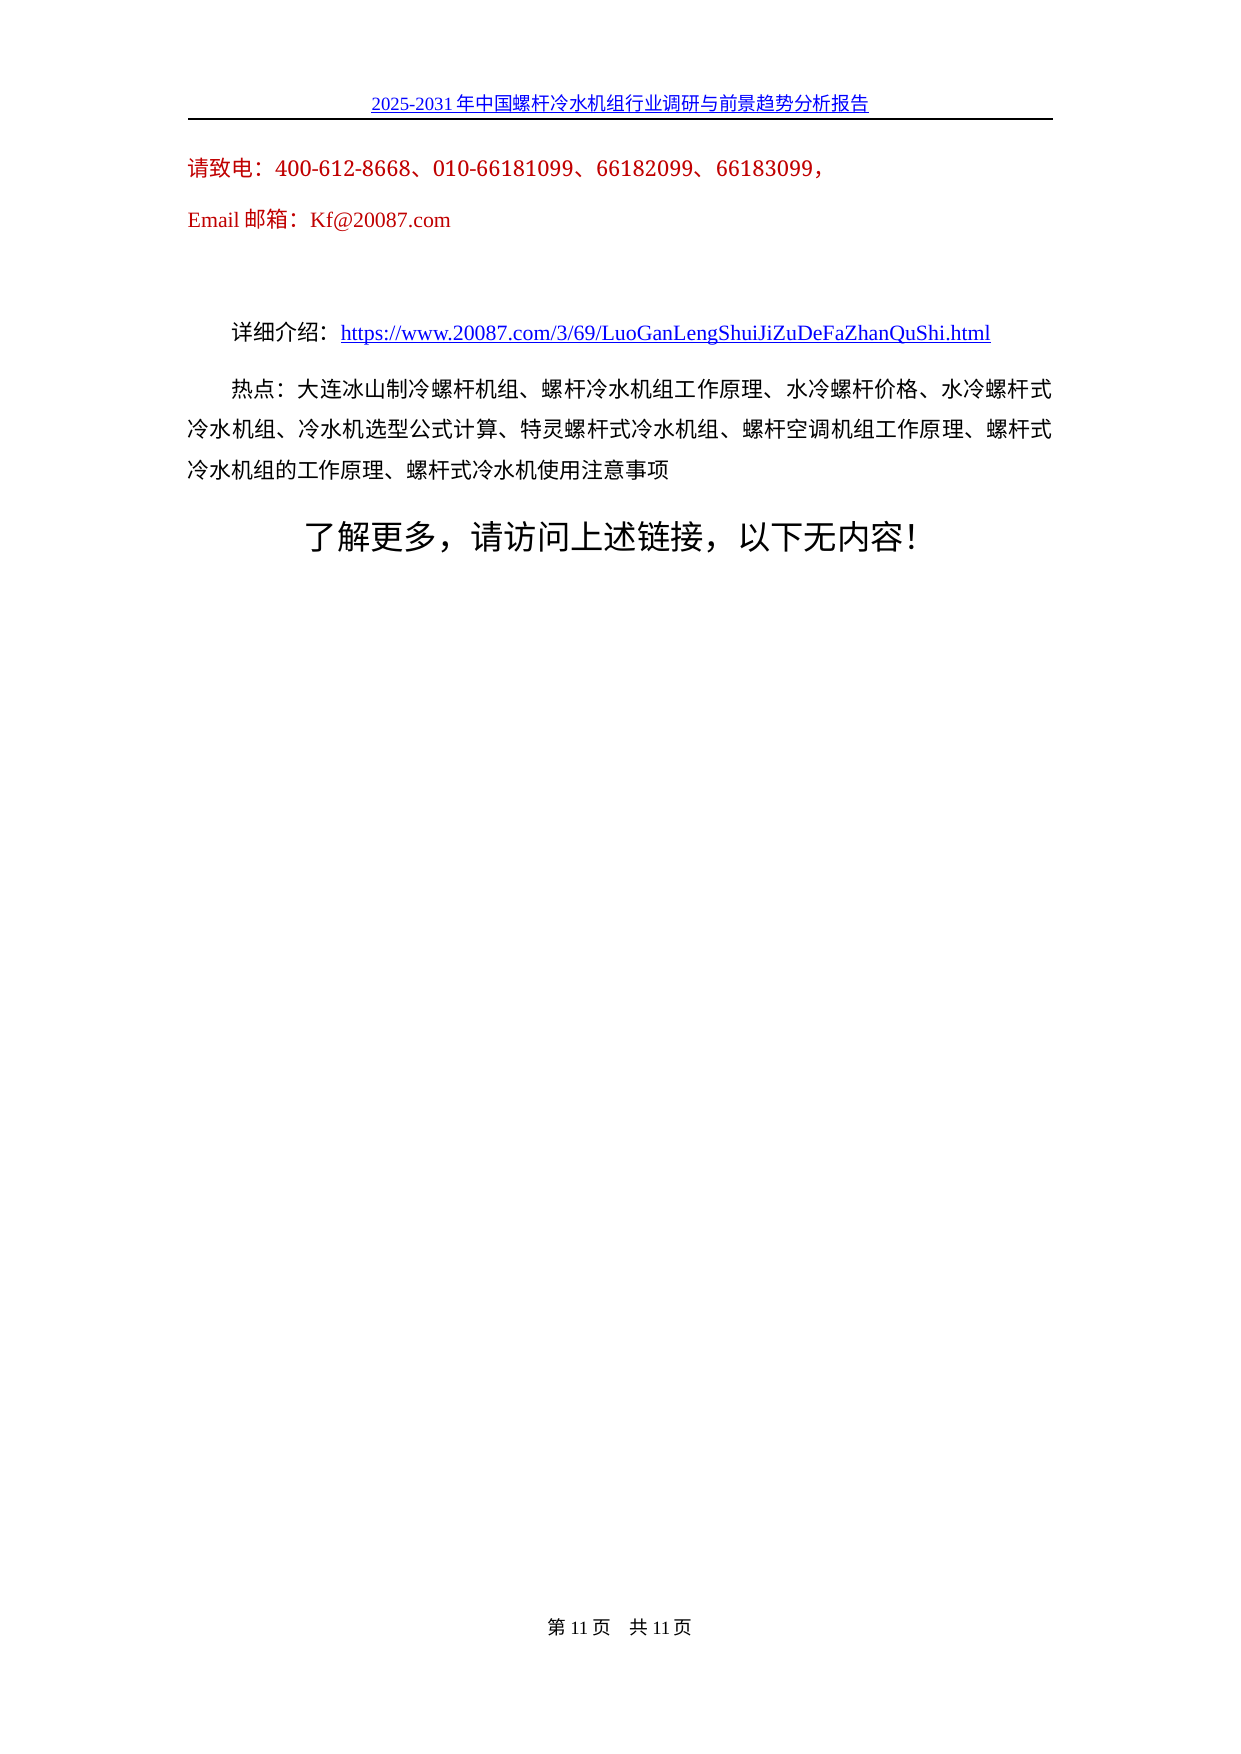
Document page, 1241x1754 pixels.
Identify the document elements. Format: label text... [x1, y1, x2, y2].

text 详细介绍：https://www.20087.com/3/69/LuoGanLengShuiJiZuDeFaZhanQuShi.html [187, 315, 1053, 347]
text Email邮箱：Kf@20087.com [187, 202, 1053, 234]
text 热点：大连冰山制冷螺杆机组、螺杆冷水机组工作原理、水冷螺杆价格、水冷螺杆式冷水机组、冷水机选型公式计算、特灵螺杆式冷水机组、螺杆空调机组工作原理、螺杆式冷水机组的工作原理、螺杆式冷水机使用注意事项 [187, 371, 1053, 485]
text 请致电：400-612-8668、010-66181099、66182099、66183099， [187, 150, 1053, 183]
title 了解更多，请访问上述链接，以下无内容！ [187, 503, 1053, 568]
